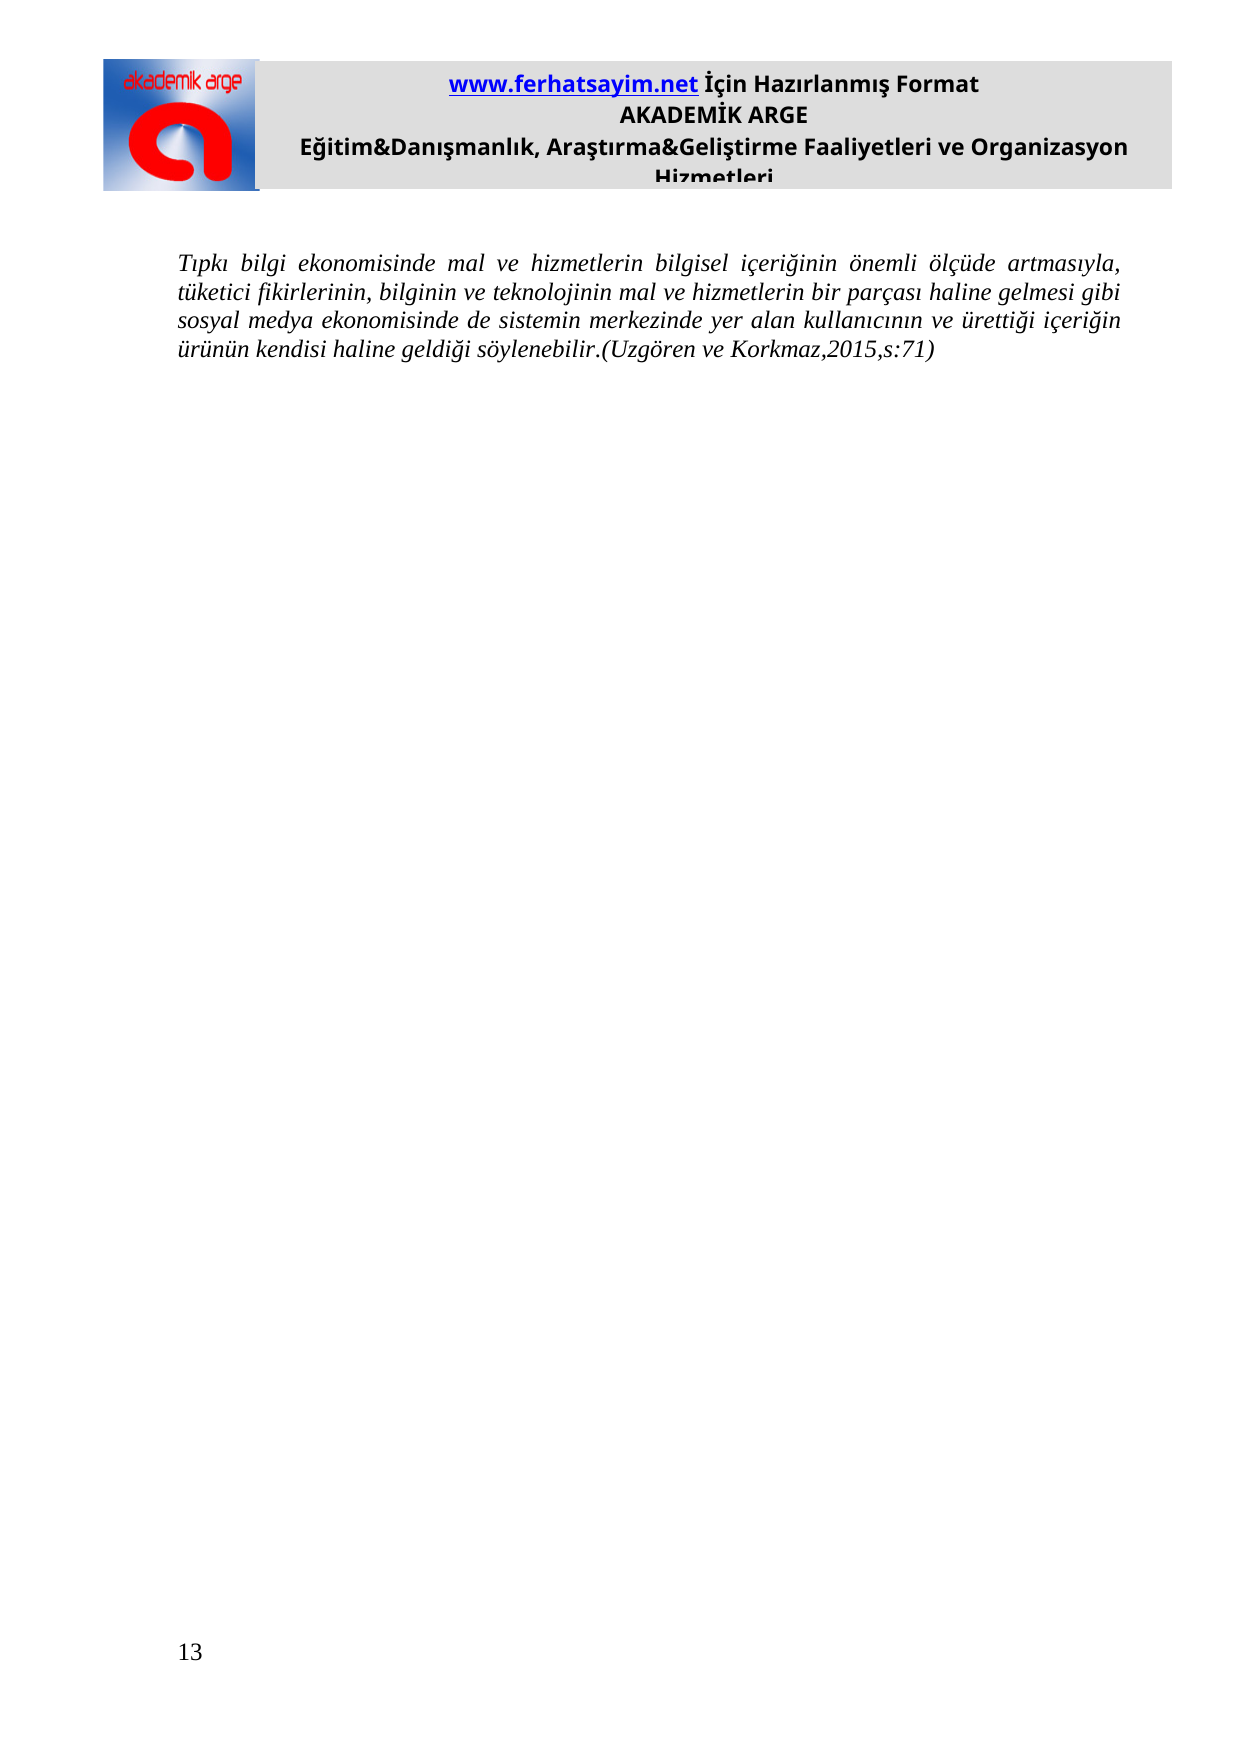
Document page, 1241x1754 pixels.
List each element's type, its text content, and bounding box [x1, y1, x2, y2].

text Tıpkı bilgi ekonomisinde mal ve hizmetlerin bilgisel içeriğinin önemli ölçüde artmasıyla, tüketici fikirlerinin, bilginin ve teknolojinin mal ve hizmetlerin bir parçası haline gelmesi gibi sosyal medya ekonomisinde de sistemin merkezinde yer alan kullanıcının ve ürettiği içeriğin ürünün kendisi haline geldiği söylenebilir.(Uzgören ve Korkmaz,2015,s:71) [177, 248, 1122, 363]
picture [103, 59, 260, 191]
